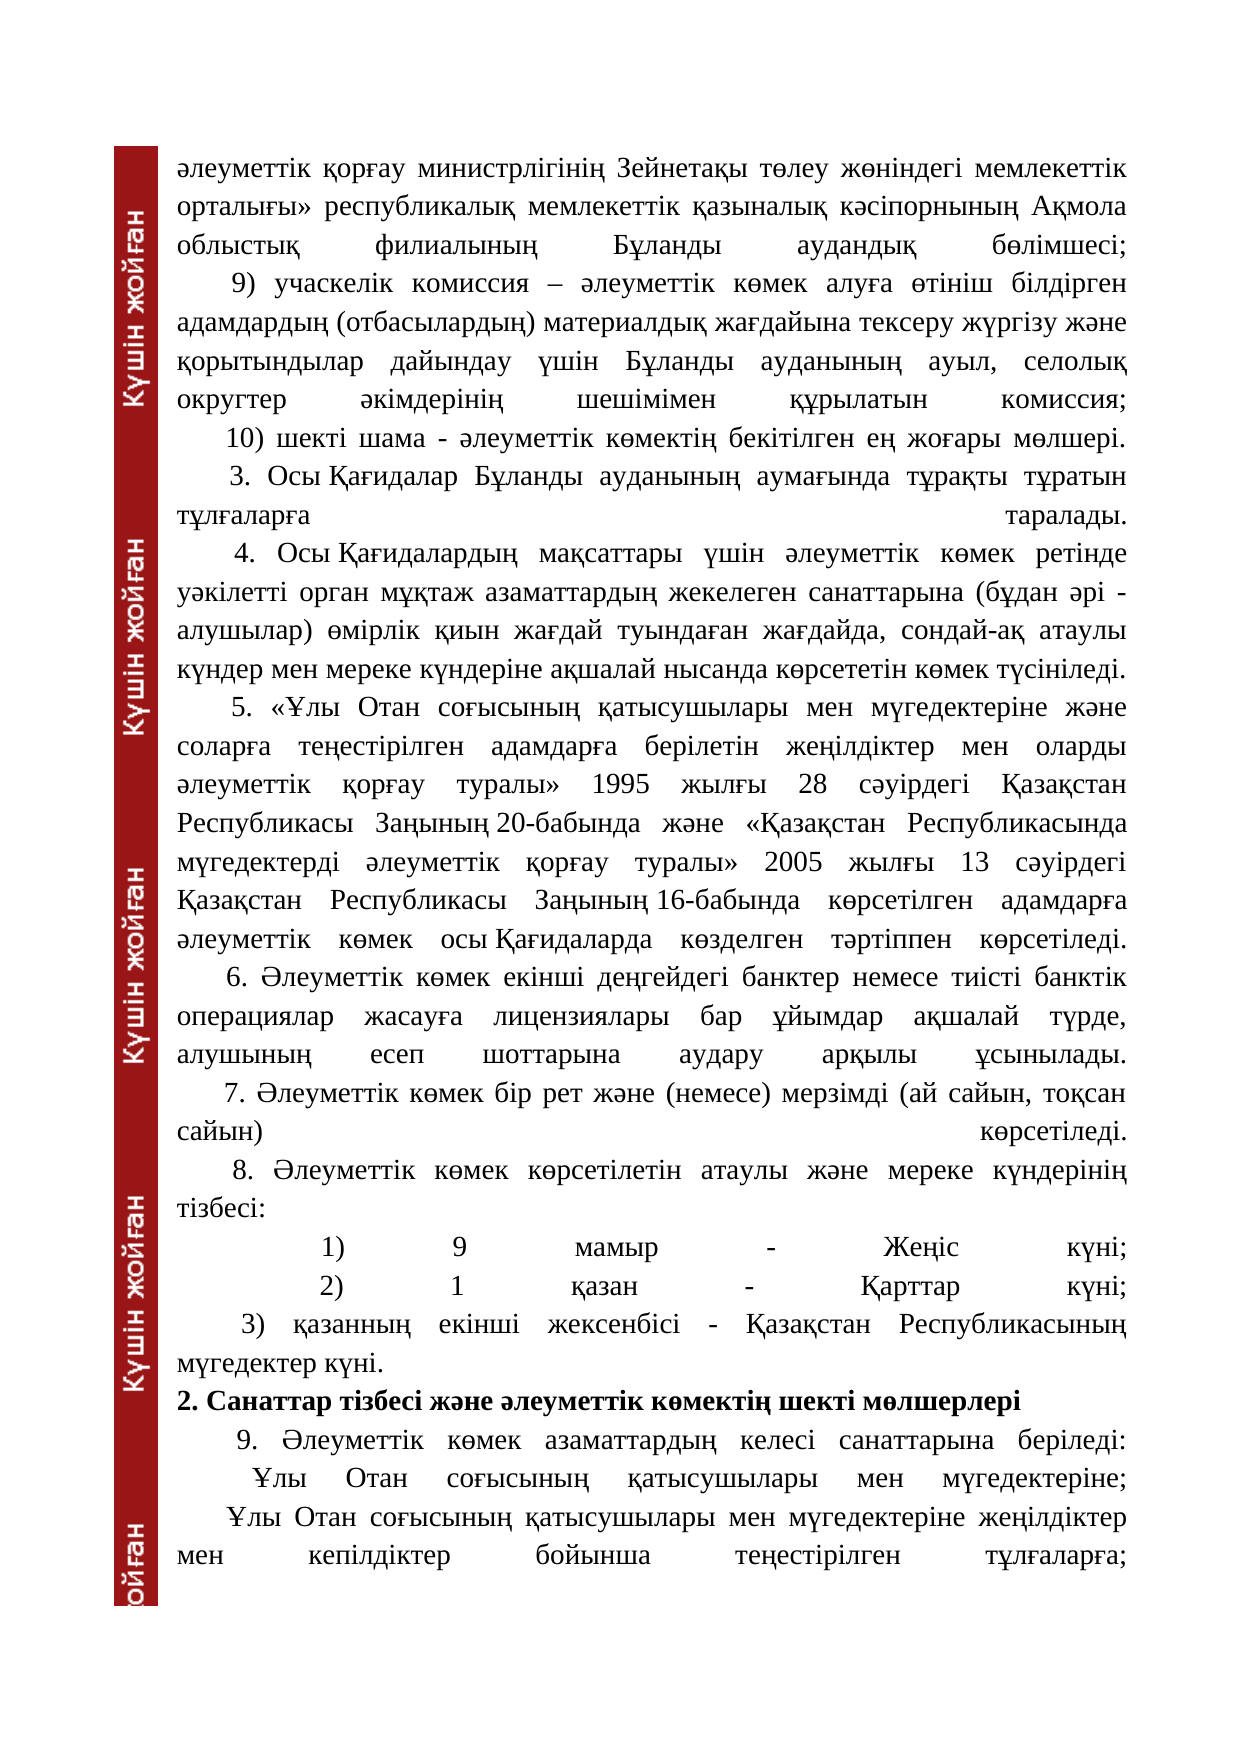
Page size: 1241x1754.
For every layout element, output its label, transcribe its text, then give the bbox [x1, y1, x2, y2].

picture [114, 1417, 158, 1422]
picture [114, 1571, 158, 1606]
picture [114, 1378, 158, 1383]
text 2. Санаттар тізбесі және әлеуметтік көмектің шекті мөлшерлері [112, 1383, 1128, 1417]
picture [114, 146, 158, 150]
